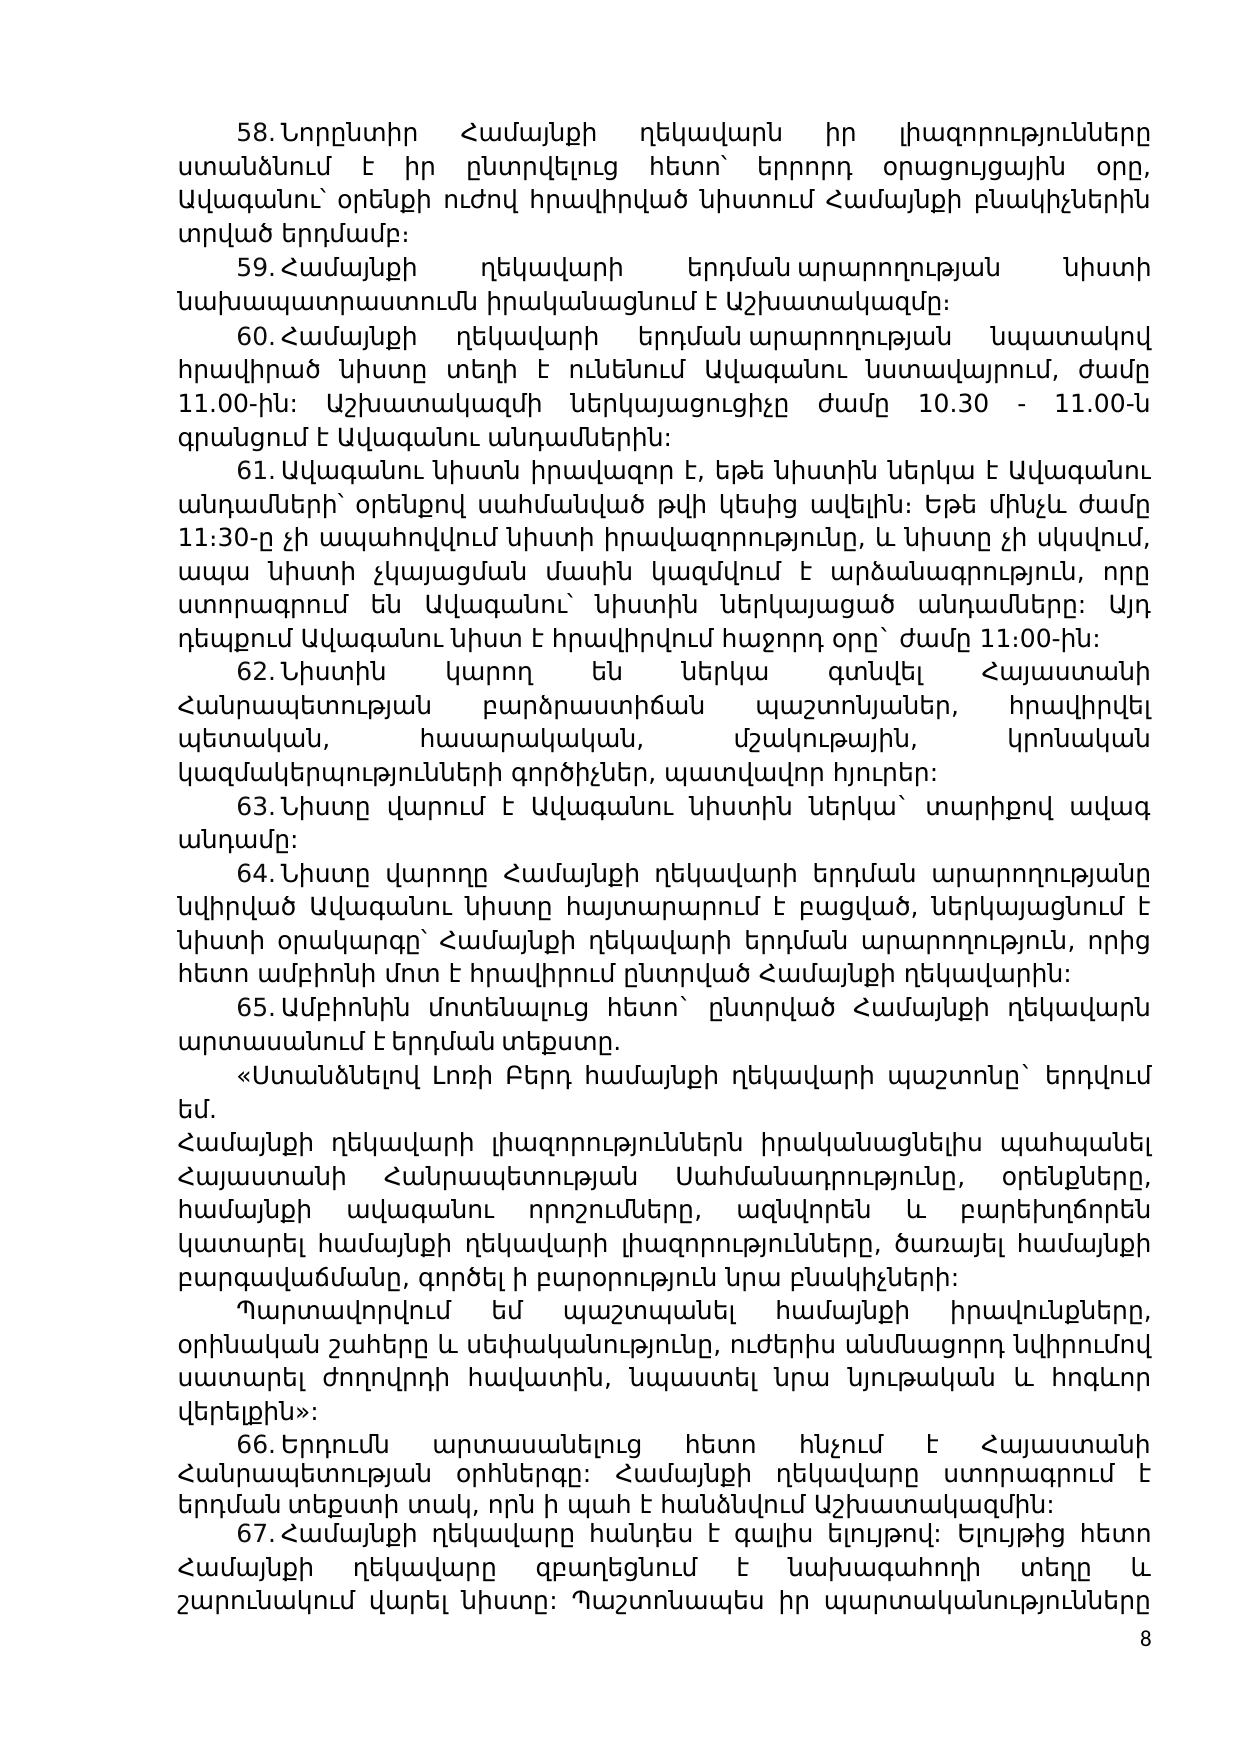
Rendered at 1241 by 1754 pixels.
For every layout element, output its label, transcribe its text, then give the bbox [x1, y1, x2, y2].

list Նիստը վարում է Ավագանու նիստին ներկա` տարիքով ավագ անդամը: [177, 792, 1152, 854]
list Համայնքի ղեկավարի երդման արարողության նիստի նախապատրաստումն իրականացնում է Աշխատակազմը։ [177, 252, 1152, 316]
text «Ստանձնելով Լոռի Բերդ համայնքի ղեկավարի պաշտոնը` երդվում եմ. [177, 1061, 1152, 1124]
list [177, 1519, 1152, 1616]
text Համայնքի ղեկավարի լիազորություններն իրականացնելիս պահպանել Հայաստանի Հանրապետության Սահմանադրությունը, օրենքները, համայնքի ավագանու որոշումները, ազնվորեն և բարեխղճորեն կատարել համայնքի ղեկավարի լիազորությունները, ծառայել համայնքի բարգավաճմանը, գործել ի բարօրություն նրա բնակիչների: [177, 1128, 1152, 1292]
list Նիստին կարող են ներկա գտնվել Հայաստանի Հանրապետության բարձրաստիճան պաշտոնյաներ, հրավիրվել պետական, հասարակական, մշակութային, կրոնական կազմակերպությունների գործիչներ, պատվավոր հյուրեր: [177, 657, 1152, 787]
text Պարտավորվում եմ պաշտպանել համայնքի իրավունքները, օրինական շահերը և սեփականությունը, ուժերիս անմնացորդ նվիրումով սատարել ժողովրդի հավատին, նպաստել նրա նյութական և հոգևոր վերելքին»: [177, 1296, 1152, 1426]
list Ամբիոնին մոտենալուց հետո` ընտրված Համայնքի ղեկավարն արտասանում է երդման տեքստը. [177, 993, 1152, 1057]
list Ավագանու նիստն իրավազոր է, եթե նիստին ներկա է Ավագանու անդամների՝ օրենքով սահմանված թվի կեսից ավելին։ Եթե մինչև ժամը 11։30-ը չի ապահովվում նիստի իրավազորությունը, և նիստը չի սկսվում, ապա նիստի չկայացման մասին կազմվում է արձանագրություն, որը ստորագրում են Ավագանու՝ նիստին ներկայացած անդամները: Այդ դեպքում Ավագանու նիստ է հրավիրվում հաջորդ օրը` ժամը 11։00-ին: [177, 456, 1152, 653]
list Նորընտիր Համայնքի ղեկավարն իր լիազորությունները ստանձնում է իր ընտրվելուց հետո՝ երրորդ օրացույցային օրը, Ավագանու՝ օրենքի ուժով հրավիրված նիստում Համայնքի բնակիչներին տրված երդմամբ։ [177, 118, 1152, 248]
list Երդումն արտասանելուց հետո հնչում է Հայաստանի Հանրապետության օրհներգը: Համայնքի ղեկավարը ստորագրում է երդման տեքստի տակ, որն ի պահ է հանձնվում Աշխատակազմին: [177, 1430, 1152, 1519]
list Համայնքի ղեկավարի երդման արարողության նպատակով հրավիրած նիստը տեղի է ունենում Ավագանու նստավայրում, ժամը 11.00-ին: Աշխատակազմի ներկայացուցիչը ժամը 10.30 - 11.00-ն գրանցում է Ավագանու անդամներին: [177, 321, 1152, 452]
list Նիստը վարողը Համայնքի ղեկավարի երդման արարողությանը նվիրված Ավագանու նիստը հայտարարում է բացված, ներկայացնում է նիստի օրակարգը՝ Համայնքի ղեկավարի երդման արարողություն, որից հետո ամբիոնի մոտ է հրավիրում ընտրված Համայնքի ղեկավարին: [177, 859, 1152, 988]
